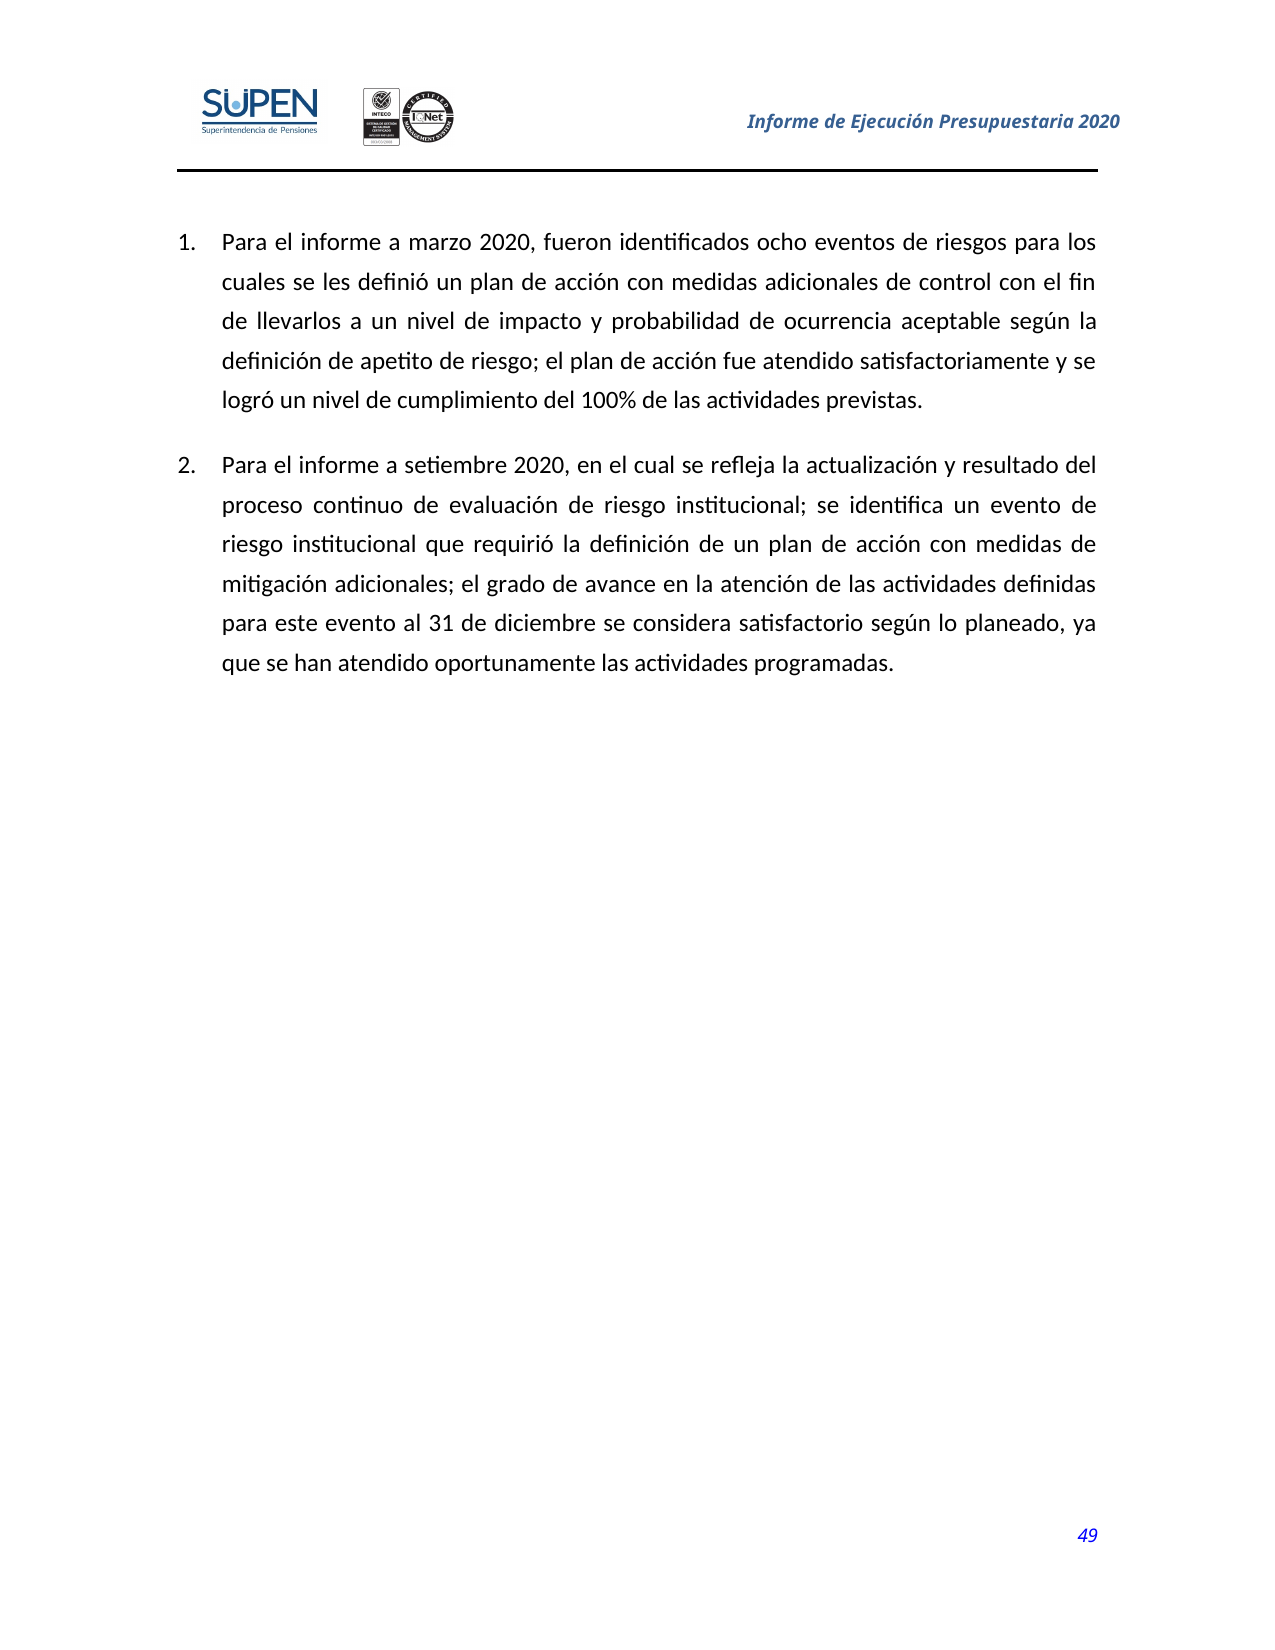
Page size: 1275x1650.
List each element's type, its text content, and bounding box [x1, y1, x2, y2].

picture [362, 87, 455, 147]
picture [190, 79, 328, 144]
text 2. Para el informe a setiembre 2020, en el cual se refleja la actualización y resultado del proceso continuo de evaluación de riesgo institucional; se identifica un evento de riesgo institucional que requirió la definición de un plan de acción con medidas de mitigación adicionales; el grado de avance en la atención de las actividades definidas para este evento al 31 de diciembre se considera satisfactorio según lo planeado, ya que se han atendido oportunamente las actividades programadas. [177, 449, 1098, 678]
text 1. Para el informe a marzo 2020, fueron identificados ocho eventos de riesgos para los cuales se les definió un plan de acción con medidas adicionales de control con el fin de llevarlos a un nivel de impacto y probabilidad de ocurrencia aceptable según la definición de apetito de riesgo; el plan de acción fue atendido satisfactoriamente y se logró un nivel de cumplimiento del 100% de las actividades previstas. [177, 226, 1098, 415]
